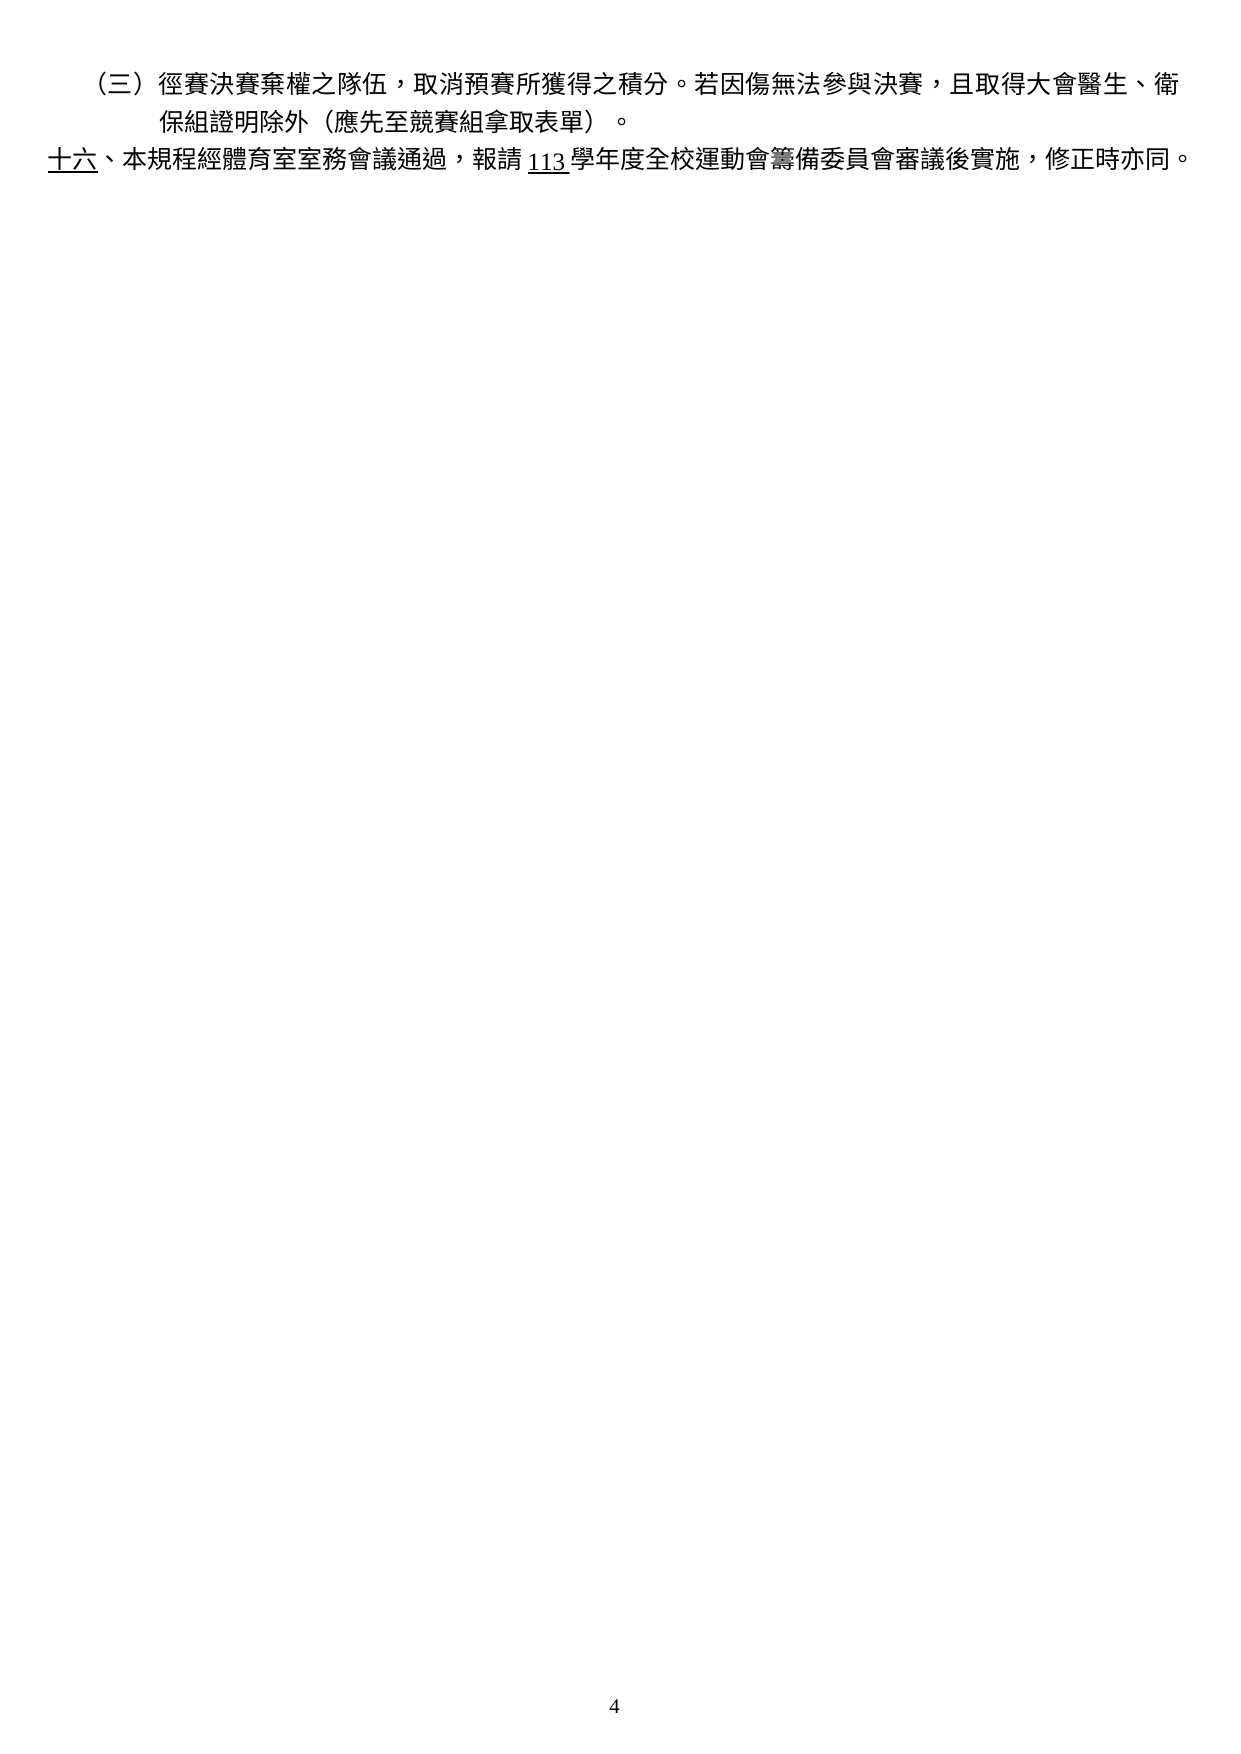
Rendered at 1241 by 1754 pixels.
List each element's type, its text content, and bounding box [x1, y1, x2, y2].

text （三）徑賽決賽棄權之隊伍，取消預賽所獲得之積分。若因傷無法參與決賽，且取得大會醫生、衛保組證明除外（應先至競賽組拿取表單）。 [82, 64, 1181, 139]
text 十六、本規程經體育室室務會議通過，報請113學年度全校運動會籌備委員會審議後實施，修正時亦同。 [47, 139, 1181, 176]
